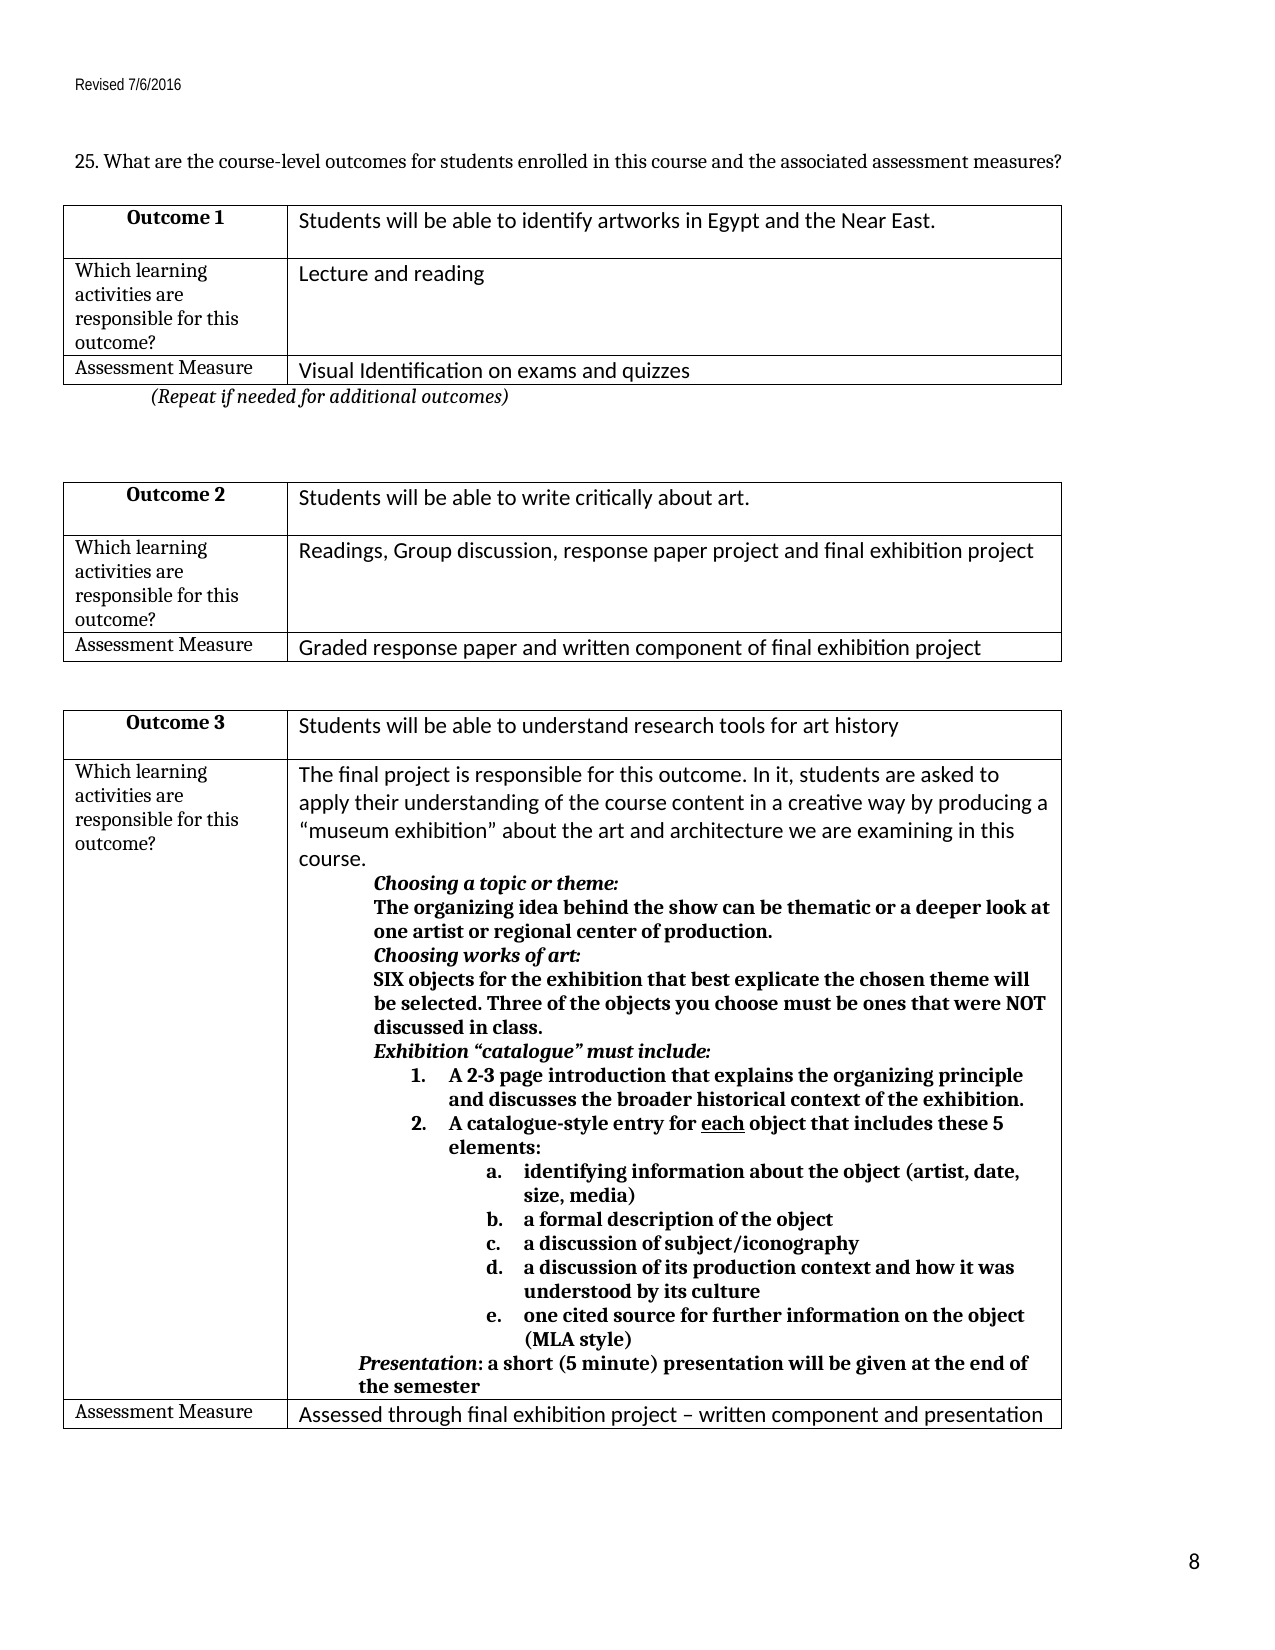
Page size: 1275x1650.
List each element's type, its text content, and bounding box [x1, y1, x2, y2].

table_header Outcome 3 [64, 711, 287, 759]
table_cell [288, 1400, 1061, 1428]
table_cell Assessment Measure [64, 356, 287, 384]
table_cell Which learning activities are responsible for this outcome? [64, 536, 287, 632]
table_cell Which learning activities are responsible for this outcome? [64, 760, 287, 1399]
table_header Outcome 1 [64, 206, 287, 258]
table_cell [288, 633, 1061, 661]
text 25. What are the course-level outcomes for students enrolled in this course and the associated assessment measures? [75, 150, 1200, 174]
table_cell Which learning activities are responsible for this outcome? [64, 259, 287, 355]
table_header Outcome 2 [64, 483, 287, 535]
table_cell Assessment Measure [64, 633, 287, 661]
table_cell Assessment Measure [64, 1400, 287, 1428]
text (Repeat if needed for additional outcomes) [75, 385, 1200, 409]
table_cell [288, 356, 1061, 384]
